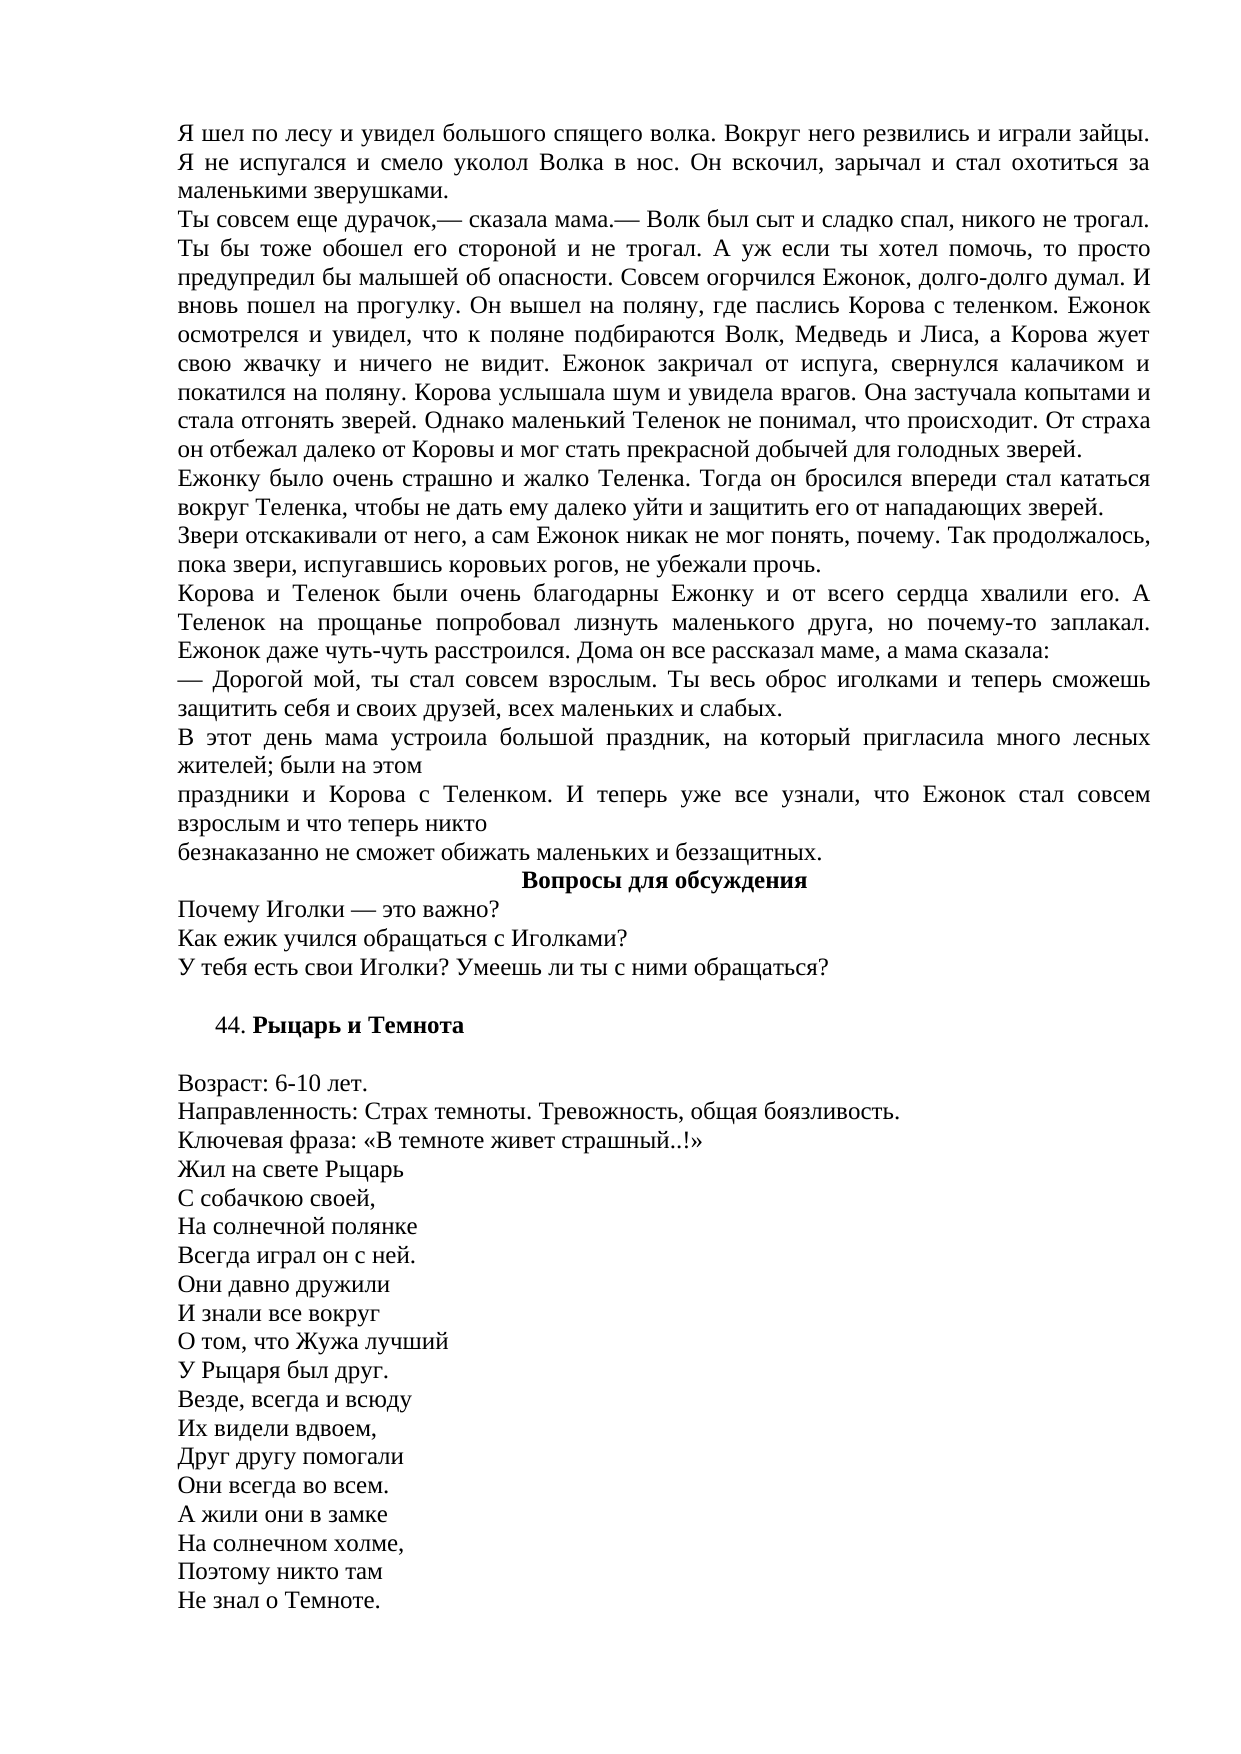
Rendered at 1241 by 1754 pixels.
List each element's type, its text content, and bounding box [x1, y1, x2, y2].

text Ежонку было очень страшно и жалко Теленка. Тогда он бросился впереди стал кататься вокруг Теленка, чтобы не дать ему далеко уйти и защитить его от нападающих зверей. [177, 463, 1152, 521]
text На солнечном холме, [177, 1528, 1152, 1556]
text И знали все вокруг [177, 1298, 1152, 1326]
text Жил на свете Рыцарь [177, 1154, 1152, 1183]
text Не знал о Темноте. [177, 1585, 1152, 1614]
text Ты совсем еще дурачок,— сказала мама.— Волк был сыт и сладко спал, никого не трогал. Ты бы тоже обошел его стороной и не трогал. А уж если ты хотел помочь, то просто предупредил бы малышей об опасности. Совсем огорчился Ежонок, долго-долго думал. И вновь пошел на прогулку. Он вышел на поляну, где паслись Корова с теленком. Ежонок осмотрелся и увидел, что к поляне подбираются Волк, Медведь и Лиса, а Корова жует свою жвачку и ничего не видит. Ежонок закричал от испуга, свернулся калачиком и покатился на поляну. Корова услышала шум и увидела врагов. Она застучала копытами и стала отгонять зверей. Однако маленький Теленок не понимал, что происходит. От страха он отбежал далеко от Коровы и мог стать прекрасной добычей для голодных зверей. [177, 204, 1152, 463]
text Ключевая фраза: «В темноте живет страшный..!» [177, 1125, 1152, 1154]
text У Рыцаря был друг. [177, 1355, 1152, 1384]
text Поэтому никто там [177, 1556, 1152, 1585]
text С собачкою своей, [177, 1183, 1152, 1211]
text На солнечной полянке [177, 1211, 1152, 1240]
text Направленность: Страх темноты. Тревожность, общая боязливость. [177, 1096, 1152, 1125]
text Я шел по лесу и увидел большого спящего волка. Вокруг него резвились и играли зайцы. Я не испугался и смело уколол Волка в нос. Он вскочил, зарычал и стал охотиться за маленькими зверушками. [177, 118, 1152, 204]
text безнаказанно не сможет обижать маленьких и беззащитных. [177, 837, 1152, 866]
list Рыцарь и Темнота [215, 1010, 1152, 1038]
text Они давно дружили [177, 1269, 1152, 1298]
text Как ежик учился обращаться с Иголками? [177, 923, 1152, 952]
text Их видели вдвоем, [177, 1413, 1152, 1441]
text А жили они в замке [177, 1499, 1152, 1528]
text Звери отскакивали от него, а сам Ежонок никак не мог понять, почему. Так продолжалось, пока звери, испугавшись коровьих рогов, не убежали прочь. [177, 521, 1152, 578]
text — Дорогой мой, ты стал совсем взрослым. Ты весь оброс иголками и теперь сможешь защитить себя и своих друзей, всех маленьких и слабых. [177, 664, 1152, 722]
text У тебя есть свои Иголки? Умеешь ли ты с ними обращаться? [177, 952, 1152, 981]
text праздники и Корова с Теленком. И теперь уже все узнали, что Ежонок стал совсем взрослым и что теперь никто [177, 779, 1152, 837]
text Корова и Теленок были очень благодарны Ежонку и от всего сердца хвалили его. А Теленок на прощанье попробовал лизнуть маленького друга, но почему-то заплакал. Ежонок даже чуть-чуть расстроился. Дома он все рассказал маме, а мама сказала: [177, 578, 1152, 664]
text Возраст: 6-10 лет. [177, 1068, 1152, 1096]
text Почему Иголки — это важно? [177, 894, 1152, 923]
text О том, что Жужа лучший [177, 1326, 1152, 1355]
text Друг другу помогали [177, 1441, 1152, 1470]
text Они всегда во всем. [177, 1470, 1152, 1499]
text Вопросы для обсуждения [177, 866, 1152, 894]
text В этот день мама устроила большой праздник, на который пригласила много лесных жителей; были на этом [177, 722, 1152, 779]
text Всегда играл он с ней. [177, 1240, 1152, 1269]
text Везде, всегда и всюду [177, 1384, 1152, 1413]
